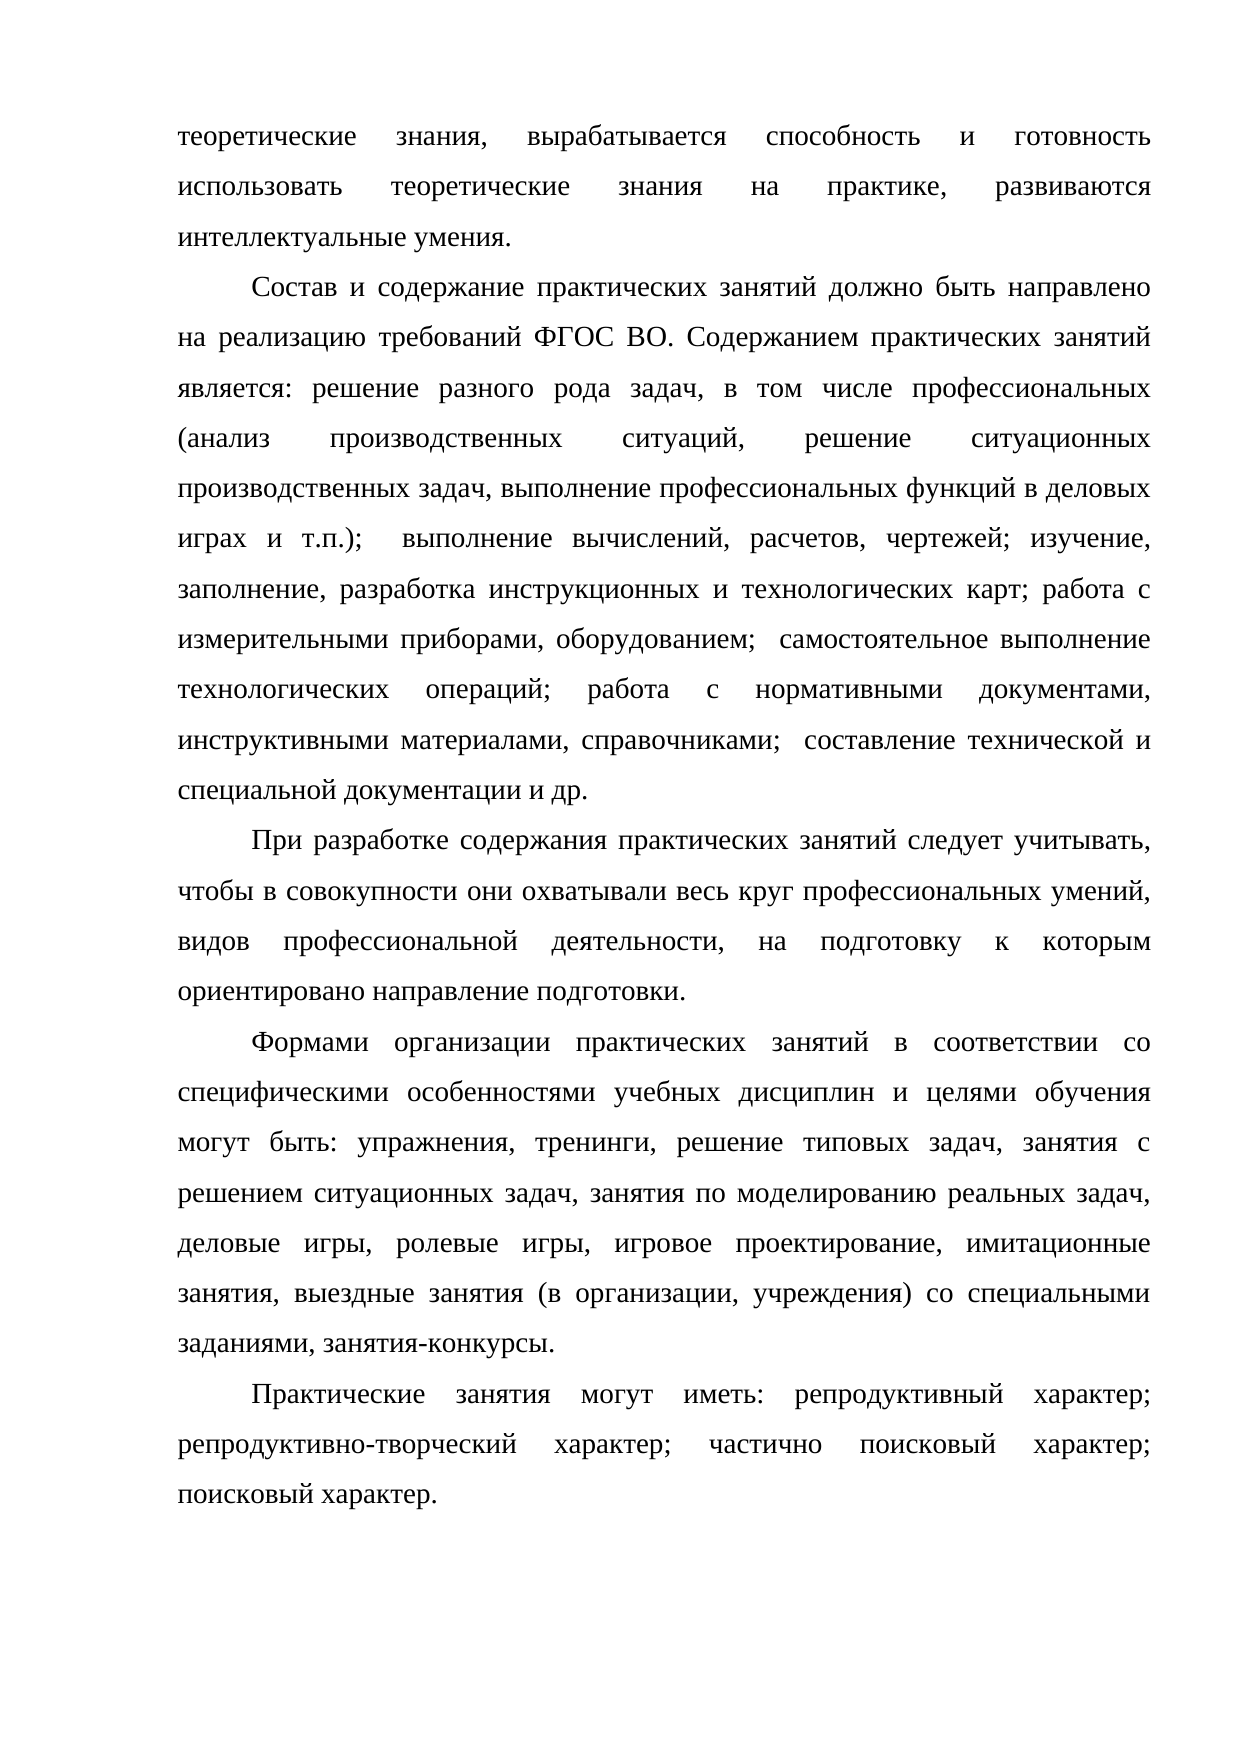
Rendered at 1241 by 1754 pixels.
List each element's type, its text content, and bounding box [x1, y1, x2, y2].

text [177, 118, 1152, 252]
text При разработке содержания практических занятий следует учитывать, чтобы в совокупности они охватывали весь круг профессиональных умений, видов профессиональной деятельности, на подготовку к которым ориентировано направление подготовки. [177, 822, 1152, 1007]
text Формами организации практических занятий в соответствии со специфическими особенностями учебных дисциплин и целями обучения могут быть: упражнения, тренинги, решение типовых задач, занятия с решением ситуационных задач, занятия по моделированию реальных задач, деловые игры, ролевые игры, игровое проектирование, имитационные занятия, выездные занятия (в организации, учреждения) со специальными заданиями, занятия-конкурсы. [177, 1024, 1152, 1359]
text Состав и содержание практических занятий должно быть направлено на реализацию требований ФГОС ВО. Содержанием практических занятий является: решение разного рода задач, в том числе профессиональных (анализ производственных ситуаций, решение ситуационных производственных задач, выполнение профессиональных функций в деловых играх и т.п.); выполнение вычислений, расчетов, чертежей; изучение, заполнение, разработка инструкционных и технологических карт; работа с измерительными приборами, оборудованием; самостоятельное выполнение технологических операций; работа с нормативными документами, инструктивными материалами, справочниками; составление технической и специальной документации и др. [177, 269, 1152, 806]
text Практические занятия могут иметь: репродуктивный характер; репродуктивно-творческий характер; частично поисковый характер; поисковый характер. [177, 1376, 1152, 1510]
